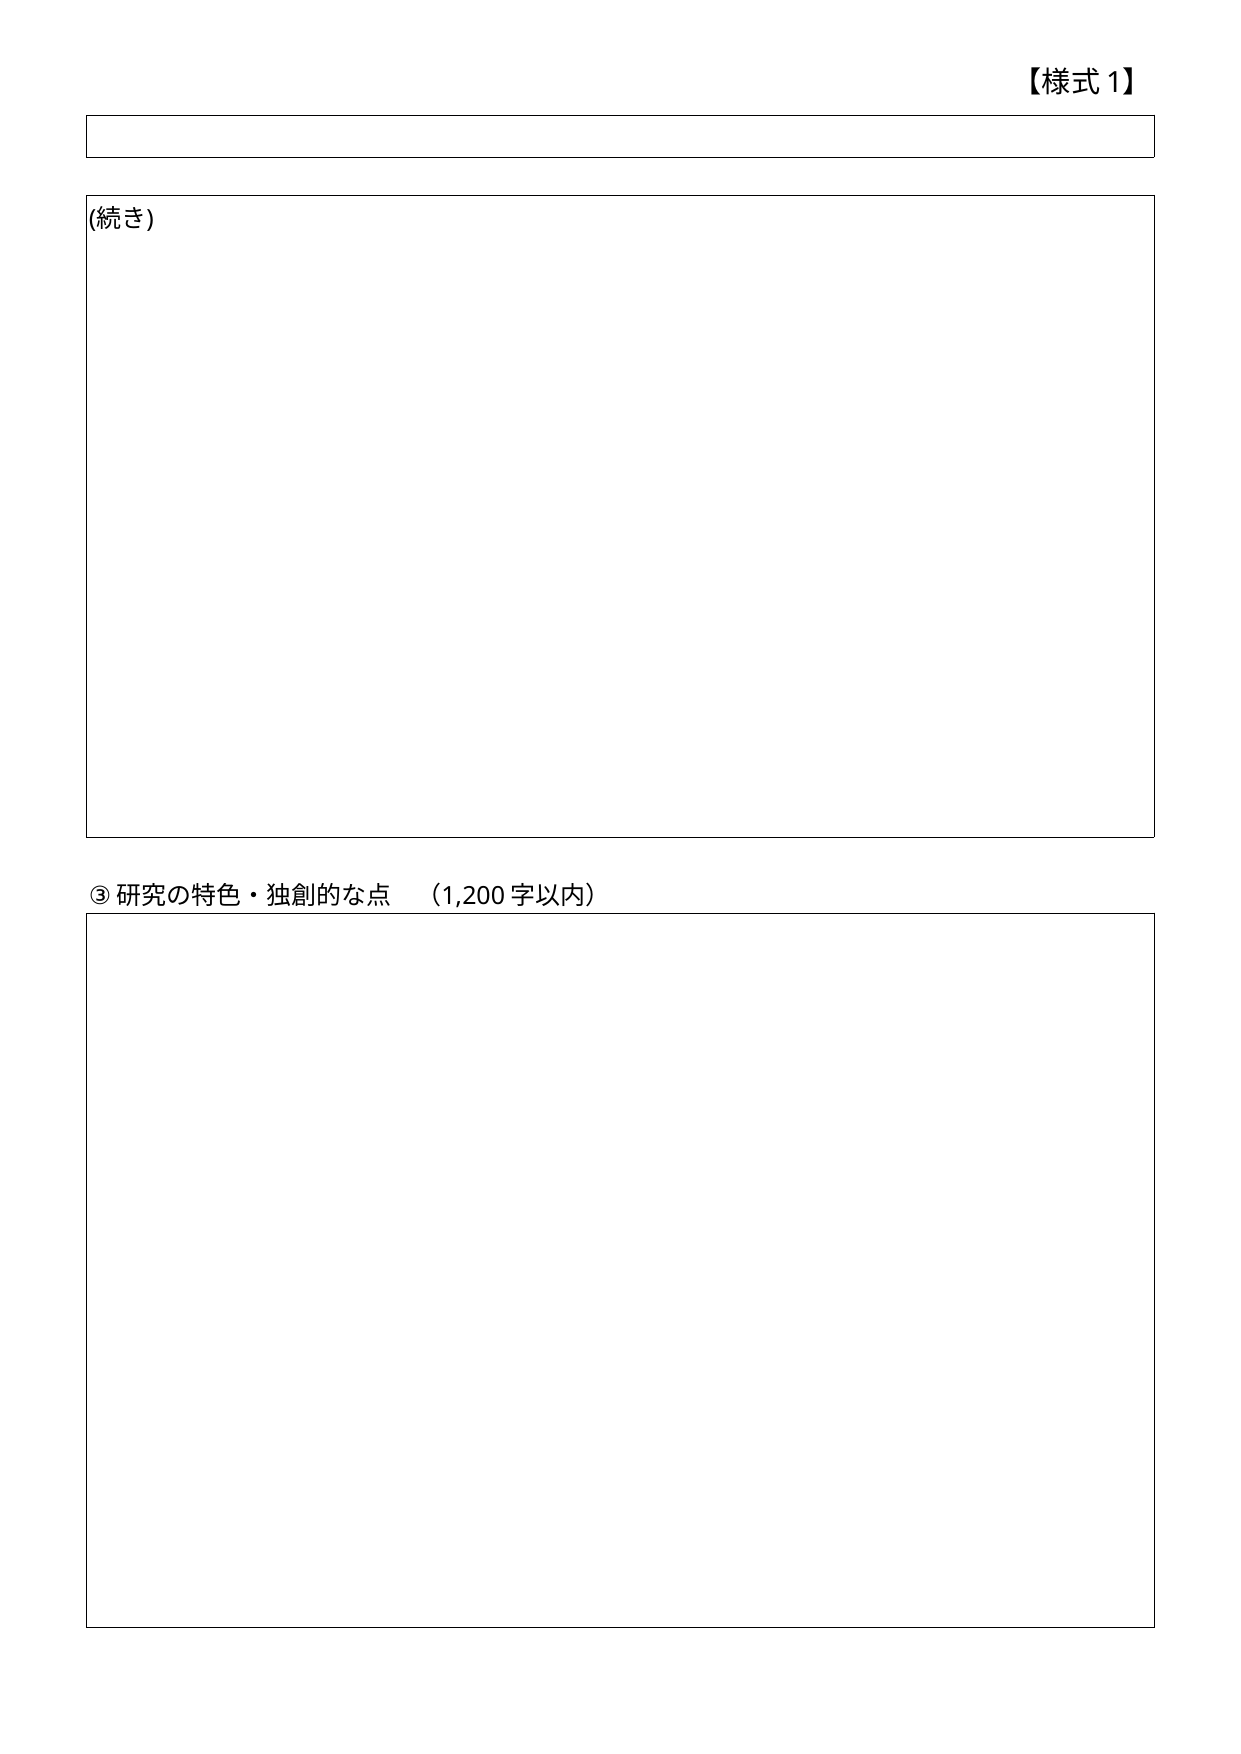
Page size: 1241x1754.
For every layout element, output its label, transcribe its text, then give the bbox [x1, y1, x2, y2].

text (続き) [87, 196, 1154, 235]
text ③研究の特色・独創的な点 （1,200字以内） [89, 875, 1152, 912]
